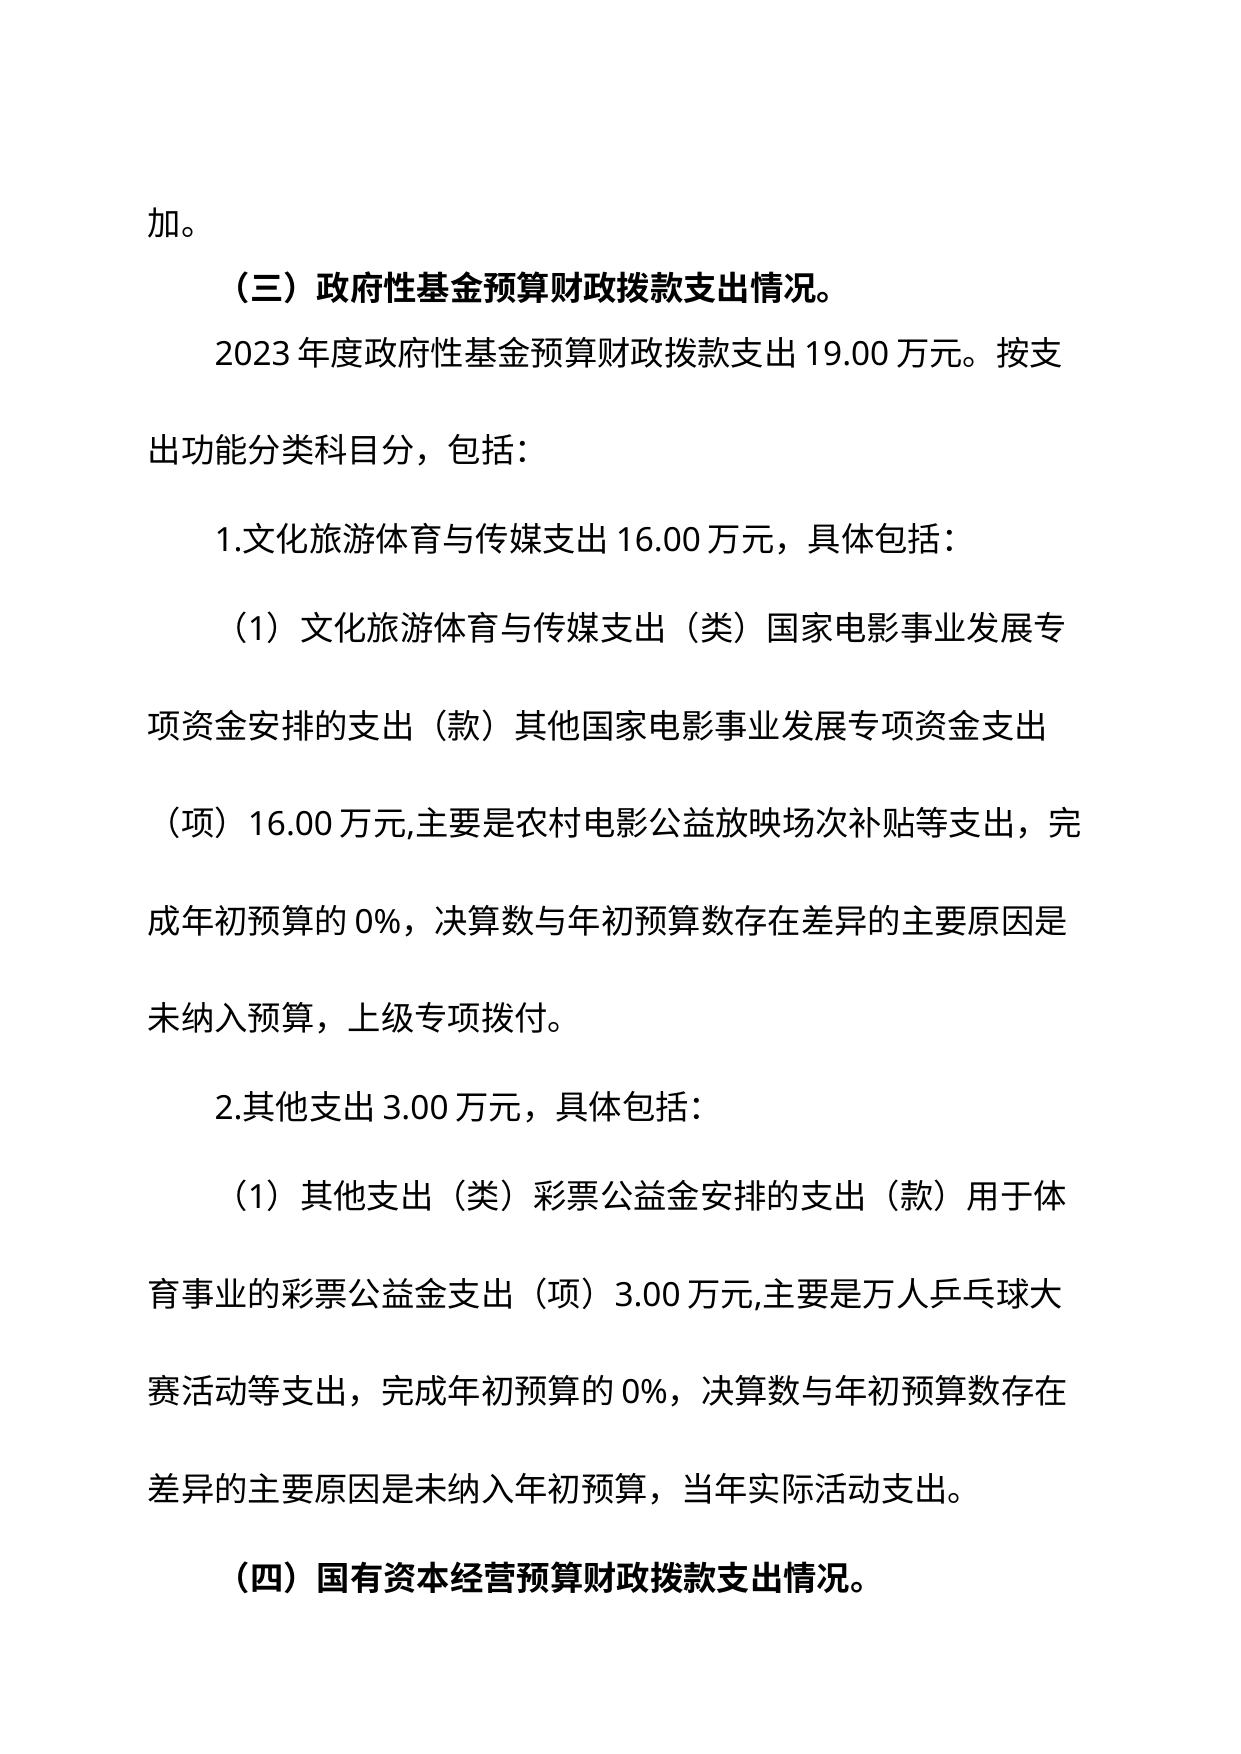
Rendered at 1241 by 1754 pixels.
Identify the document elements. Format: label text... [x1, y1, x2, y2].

text 2023年度政府性基金预算财政拨款支出19.00万元。按支出功能分类科目分，包括： [148, 318, 1093, 481]
text （1）文化旅游体育与传媒支出（类）国家电影事业发展专项资金安排的支出（款）其他国家电影事业发展专项资金支出（项）16.00万元,主要是农村电影公益放映场次补贴等支出，完成年初预算的0%，决算数与年初预算数存在差异的主要原因是未纳入预算，上级专项拨付。 [148, 594, 1093, 1049]
text （四）国有资本经营预算财政拨款支出情况。 [148, 1544, 1093, 1609]
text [148, 188, 1093, 253]
text （1）其他支出（类）彩票公益金安排的支出（款）用于体育事业的彩票公益金支出（项）3.00万元,主要是万人乒乓球大赛活动等支出，完成年初预算的0%，决算数与年初预算数存在差异的主要原因是未纳入年初预算，当年实际活动支出。 [148, 1162, 1093, 1519]
text 1.文化旅游体育与传媒支出16.00万元，具体包括： [148, 505, 1093, 570]
text 2.其他支出3.00万元，具体包括： [148, 1073, 1093, 1138]
text （三）政府性基金预算财政拨款支出情况。 [148, 253, 1093, 318]
